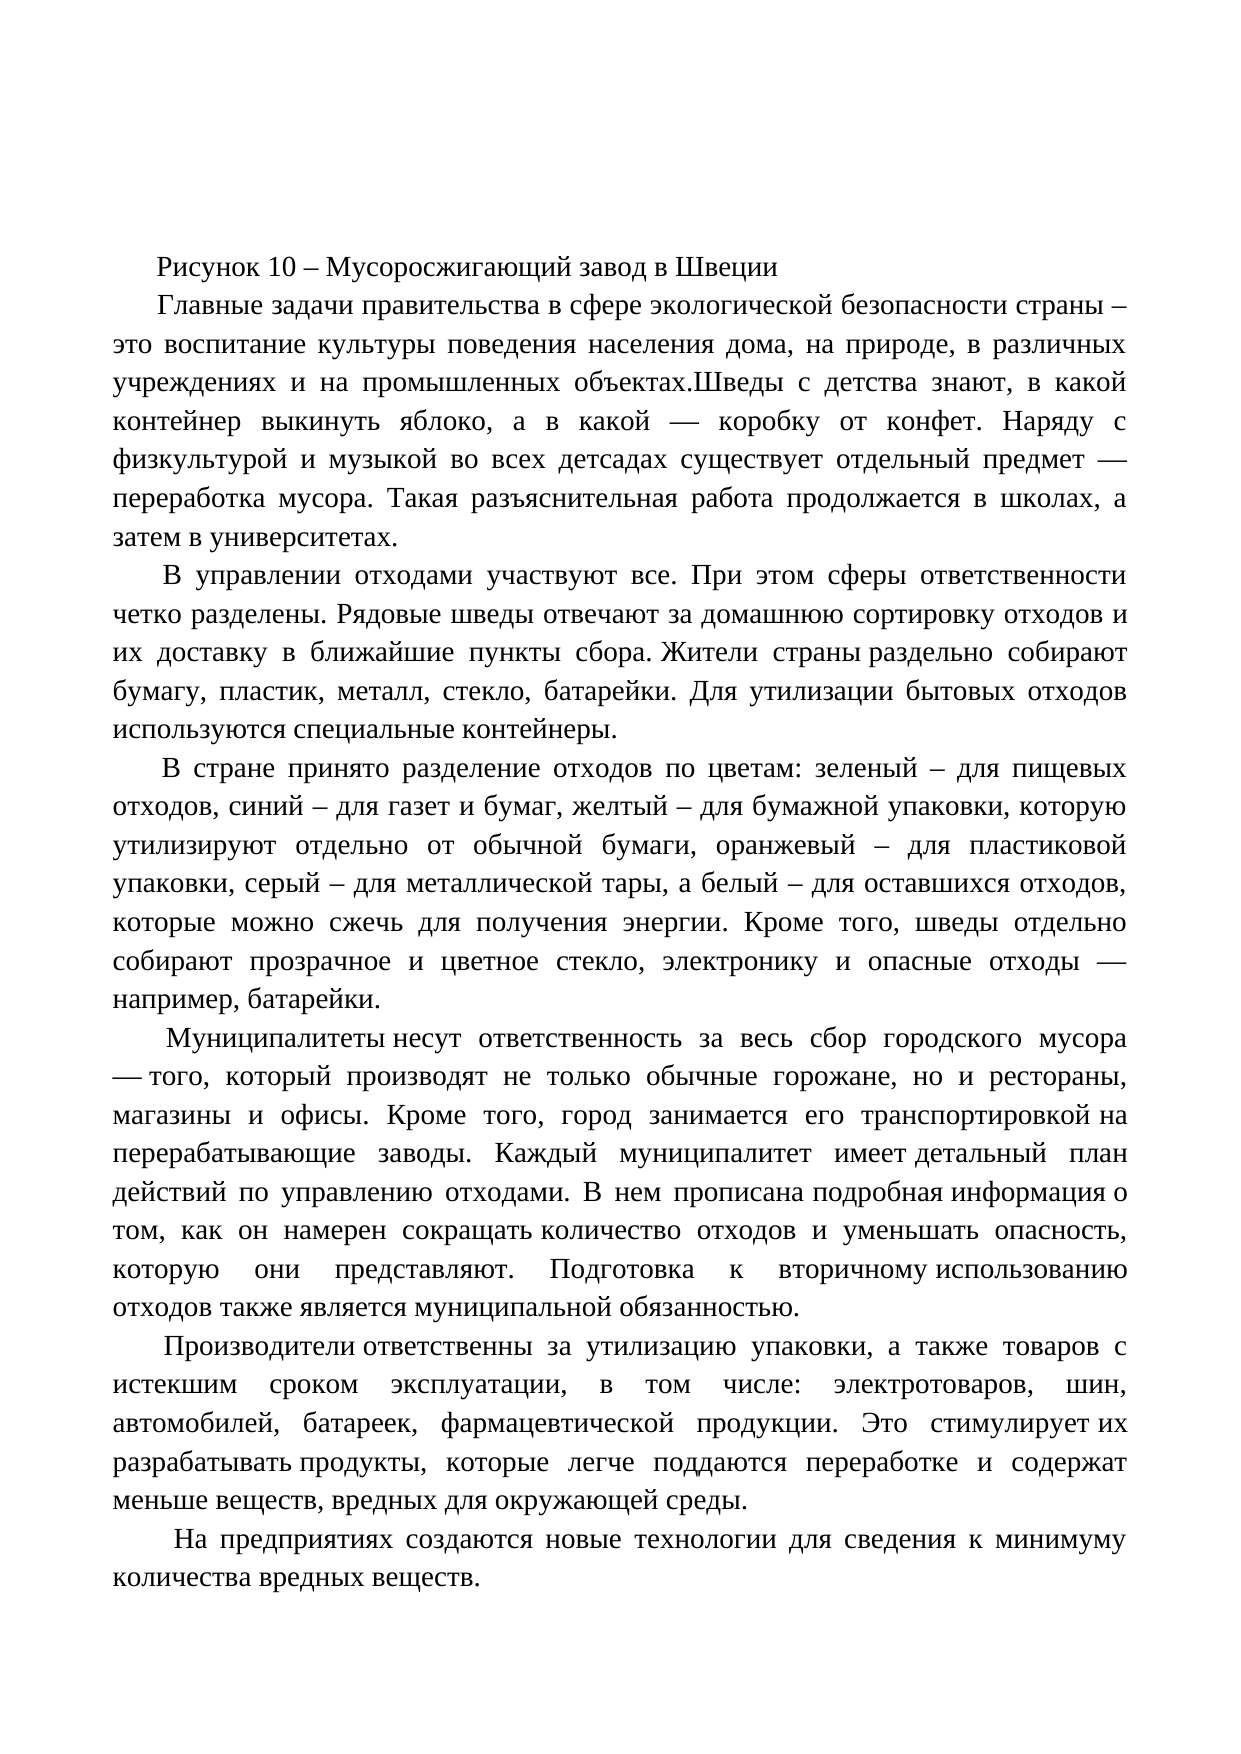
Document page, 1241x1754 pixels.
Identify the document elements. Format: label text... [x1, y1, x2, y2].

text В управлении отходами участвуют все. При этом сферы ответственности четко разделены. Рядовые шведы отвечают за домашнюю сортировку отходов и их доставку в ближайшие пункты сбора. Жители страны раздельно собирают бумагу, пластик, металл, стекло, батарейки. Для утилизации бытовых отходов используются специальные контейнеры. [112, 557, 1128, 745]
text На предприятиях создаются новые технологии для сведения к минимуму количества вредных веществ. [112, 1521, 1128, 1593]
text В стране принято разделение отходов по цветам: зеленый – для пищевых отходов, синий – для газет и бумаг, желтый – для бумажной упаковки, которую утилизируют отдельно от обычной бумаги, оранжевый – для пластиковой упаковки, серый – для металлической тары, а белый – для оставшихся отходов, которые можно сжечь для получения энергии. Кроме того, шведы отдельно собирают прозрачное и цветное стекло, электронику и опасные отходы — например, батарейки. [112, 750, 1128, 1015]
text Производители ответственны за утилизацию упаковки, а также товаров с истекшим сроком эксплуатации, в том числе: электротоваров, шин, автомобилей, батареек, фармацевтической продукции. Это стимулирует их разрабатывать продукты, которые легче поддаются переработке и содержат меньше веществ, вредных для окружающей среды. [112, 1328, 1128, 1516]
text Муниципалитеты несут ответственность за весь сбор городского мусора — того, который производят не только обычные горожане, но и рестораны, магазины и офисы. Кроме того, город занимается его транспортировкой на перерабатывающие заводы. Каждый муниципалитет имеет детальный план действий по управлению отходами. В нем прописана подробная информация о том, как он намерен сокращать количество отходов и уменьшать опасность, которую они представляют. Подготовка к вторичному использованию отходов также является муниципальной обязанностью. [112, 1020, 1128, 1323]
text Рисунок 10 – Мусоросжигающий завод в Швеции [112, 249, 1128, 282]
text Главные задачи правительства в сфере экологической безопасности страны – это воспитание культуры поведения населения дома, на природе, в различных учреждениях и на промышленных объектах.Шведы с детства знают, в какой контейнер выкинуть яблоко, а в какой — коробку от конфет. Наряду с физкультурой и музыкой во всех детсадах существует отдельный предмет — переработка мусора. Такая разъяснительная работа продолжается в школах, а затем в университетах. [112, 287, 1128, 552]
